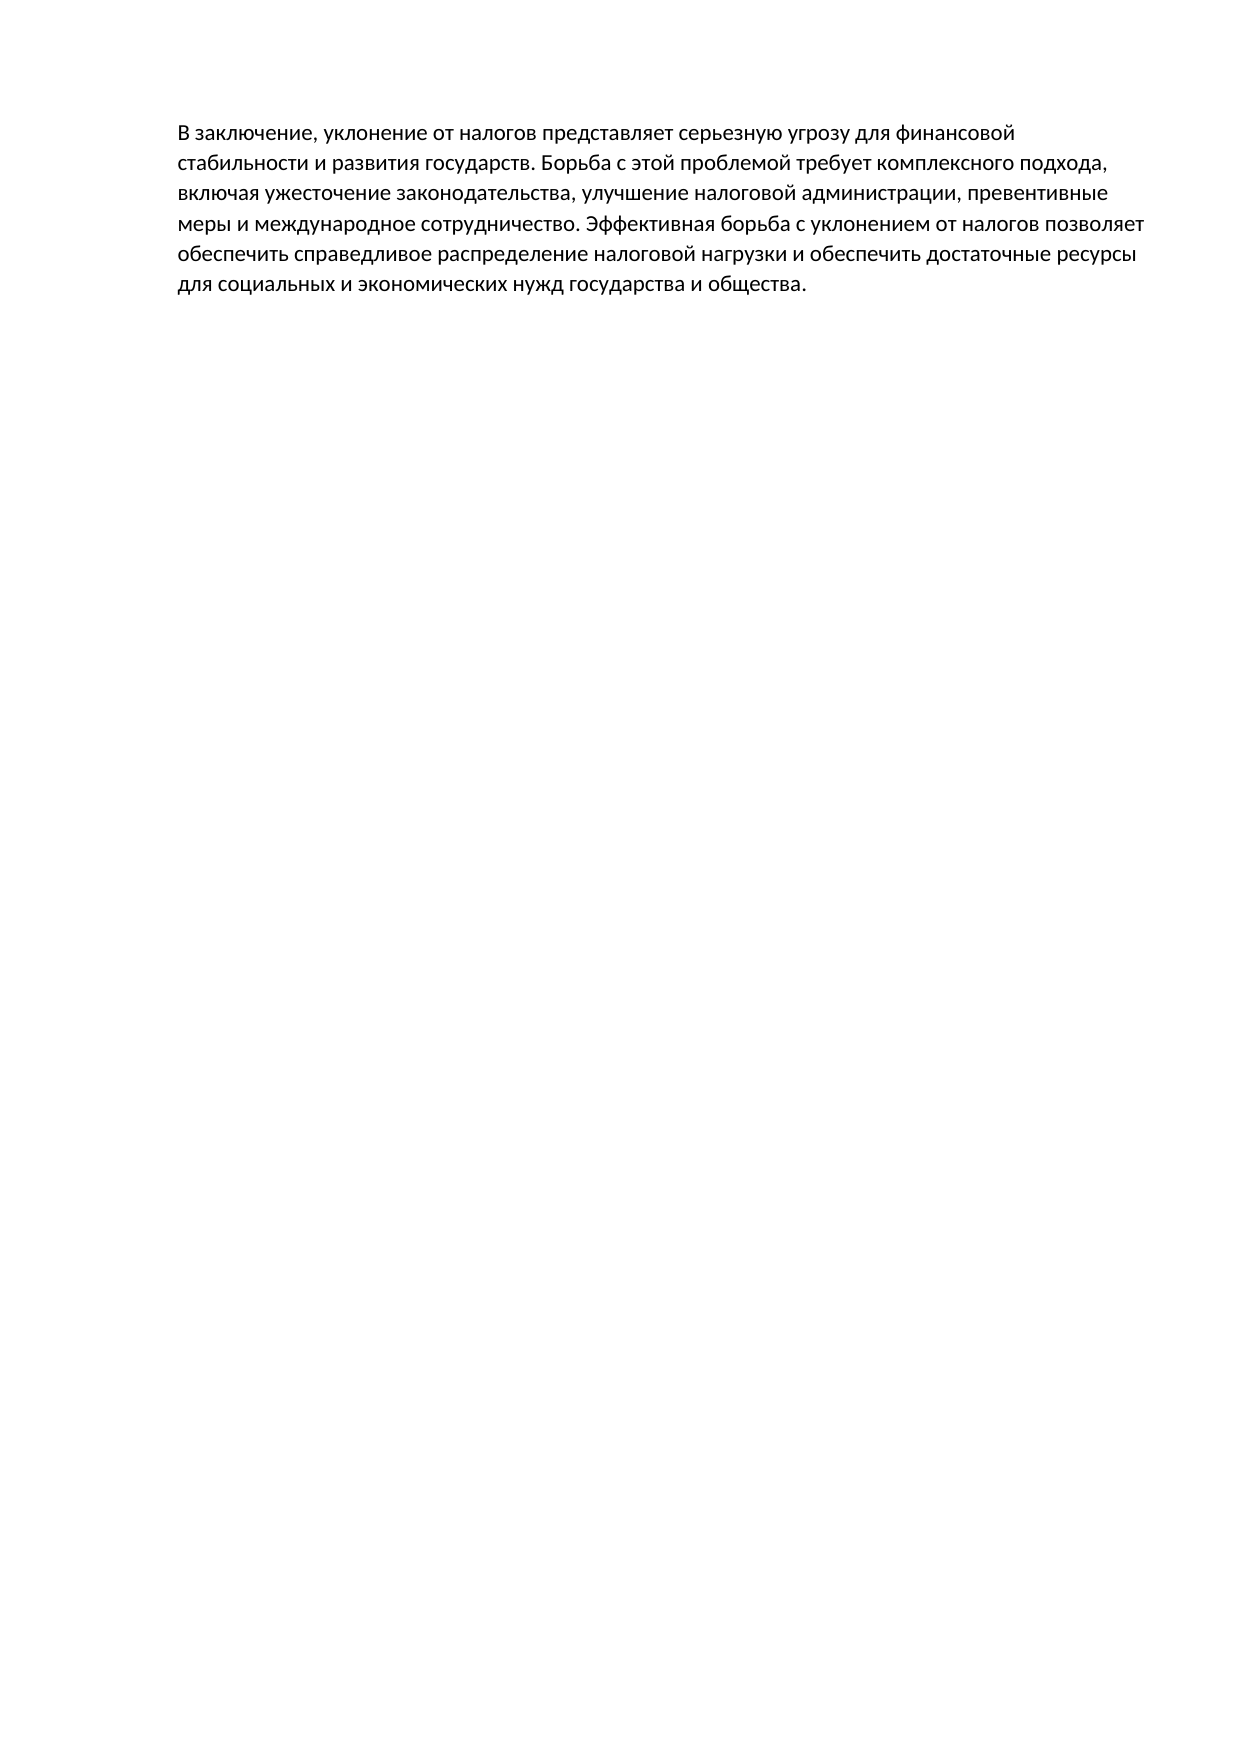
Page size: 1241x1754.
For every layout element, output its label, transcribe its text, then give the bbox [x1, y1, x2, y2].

text В заключение, уклонение от налогов представляет серьезную угрозу для финансовой стабильности и развития государств. Борьба с этой проблемой требует комплексного подхода, включая ужесточение законодательства, улучшение налоговой администрации, превентивные меры и международное сотрудничество. Эффективная борьба с уклонением от налогов позволяет обеспечить справедливое распределение налоговой нагрузки и обеспечить достаточные ресурсы для социальных и экономических нужд государства и общества. [177, 118, 1152, 297]
